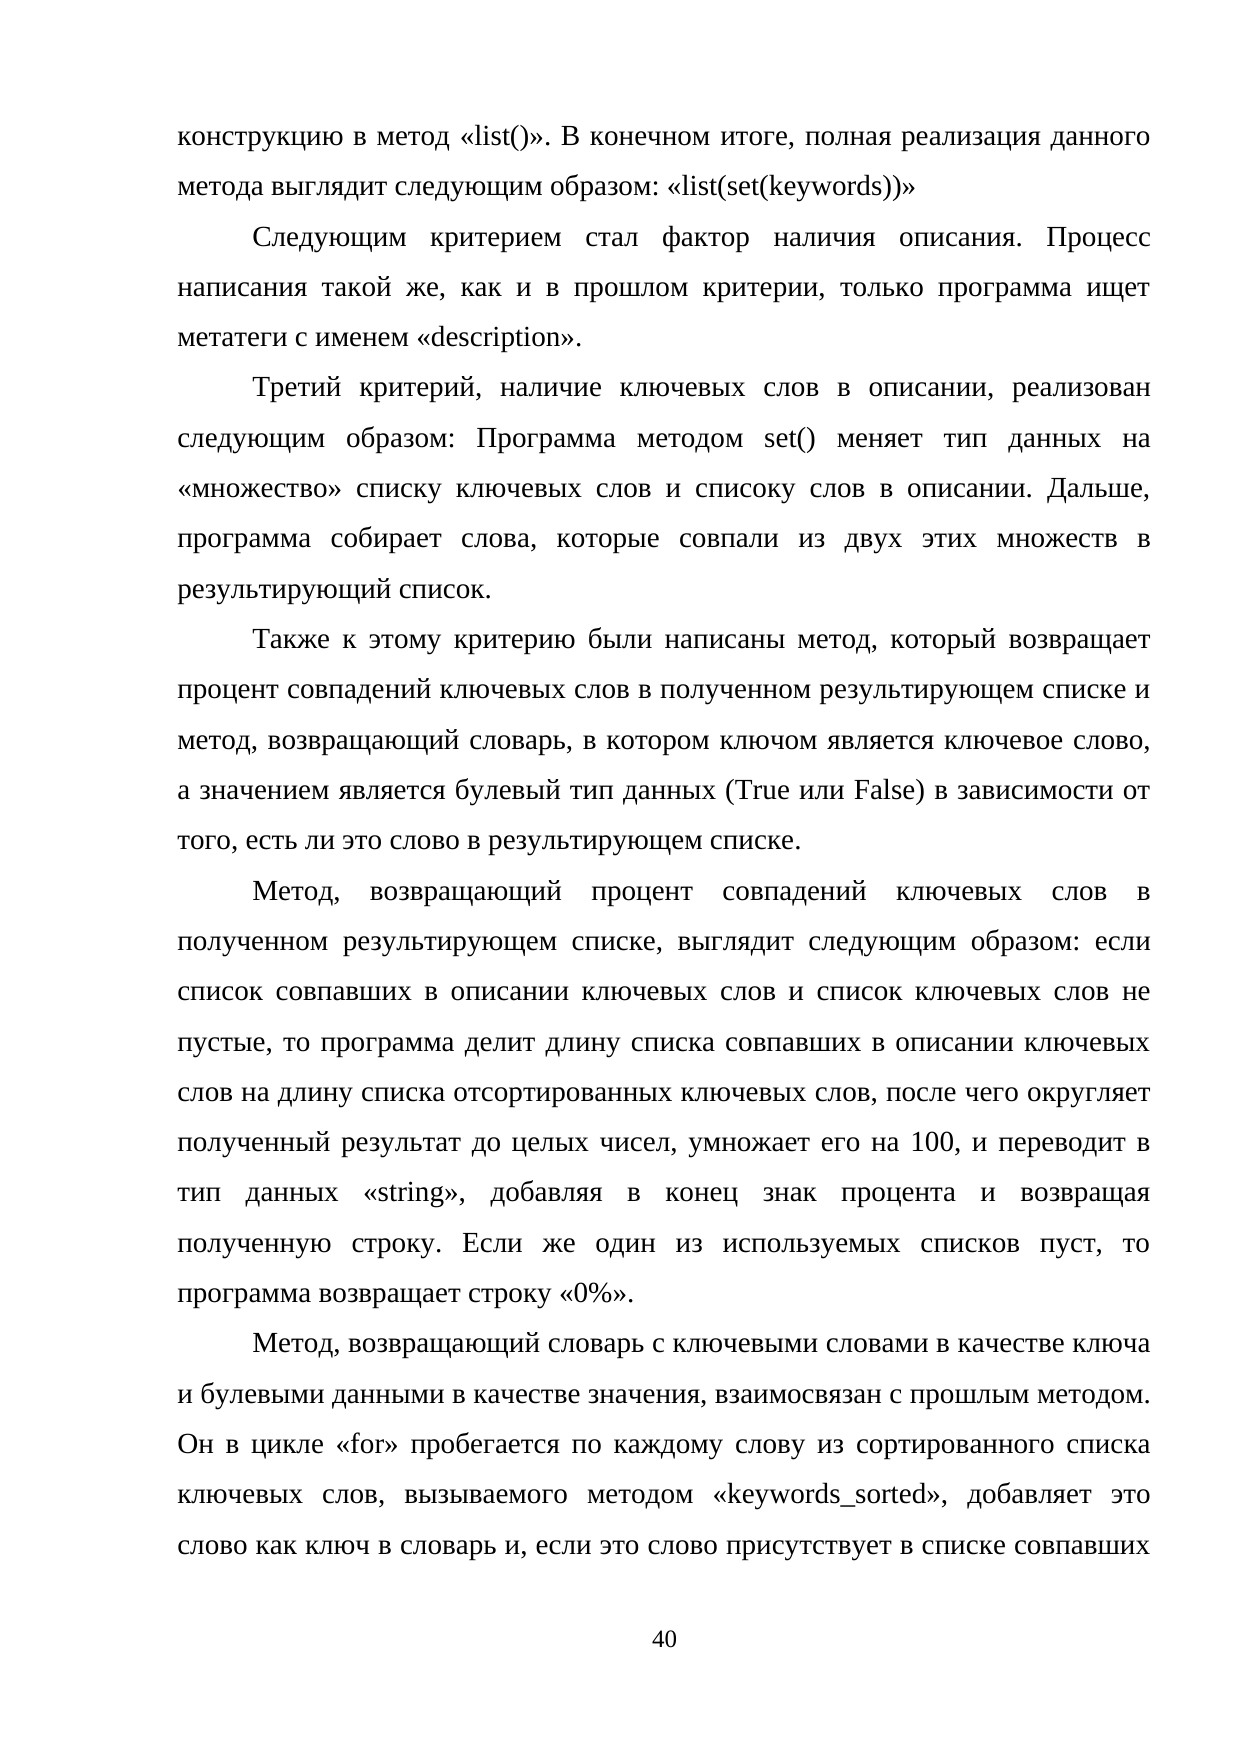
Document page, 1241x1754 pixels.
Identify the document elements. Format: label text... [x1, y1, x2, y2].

text Также к этому критерию были написаны метод, который возвращает процент совпадений ключевых слов в полученном результирующем списке и метод, возвращающий словарь, в котором ключом является ключевое слово, а значением является булевый тип данных (True или False) в зависимости от того, есть ли это слово в результирующем списке. [177, 621, 1152, 856]
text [177, 118, 1152, 202]
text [177, 1326, 1152, 1560]
text Следующим критерием стал фактор наличия описания. Процесс написания такой же, как и в прошлом критерии, только программа ищет метатеги с именем «description». [177, 219, 1152, 353]
text Третий критерий, наличие ключевых слов в описании, реализован следующим образом: Программа методом set() меняет тип данных на «множество» списку ключевых слов и списоку слов в описании. Дальше, программа собирает слова, которые совпали из двух этих множеств в результирующий список. [177, 369, 1152, 604]
text Метод, возвращающий процент совпадений ключевых слов в полученном результирующем списке, выглядит следующим образом: если список совпавших в описании ключевых слов и список ключевых слов не пустые, то программа делит длину списка совпавших в описании ключевых слов на длину списка отсортированных ключевых слов, после чего округляет полученный результат до целых чисел, умножает его на 100, и переводит в тип данных «string», добавляя в конец знак процента и возвращая полученную строку. Если же один из используемых списков пуст, то программа возвращает строку «0%». [177, 873, 1152, 1309]
